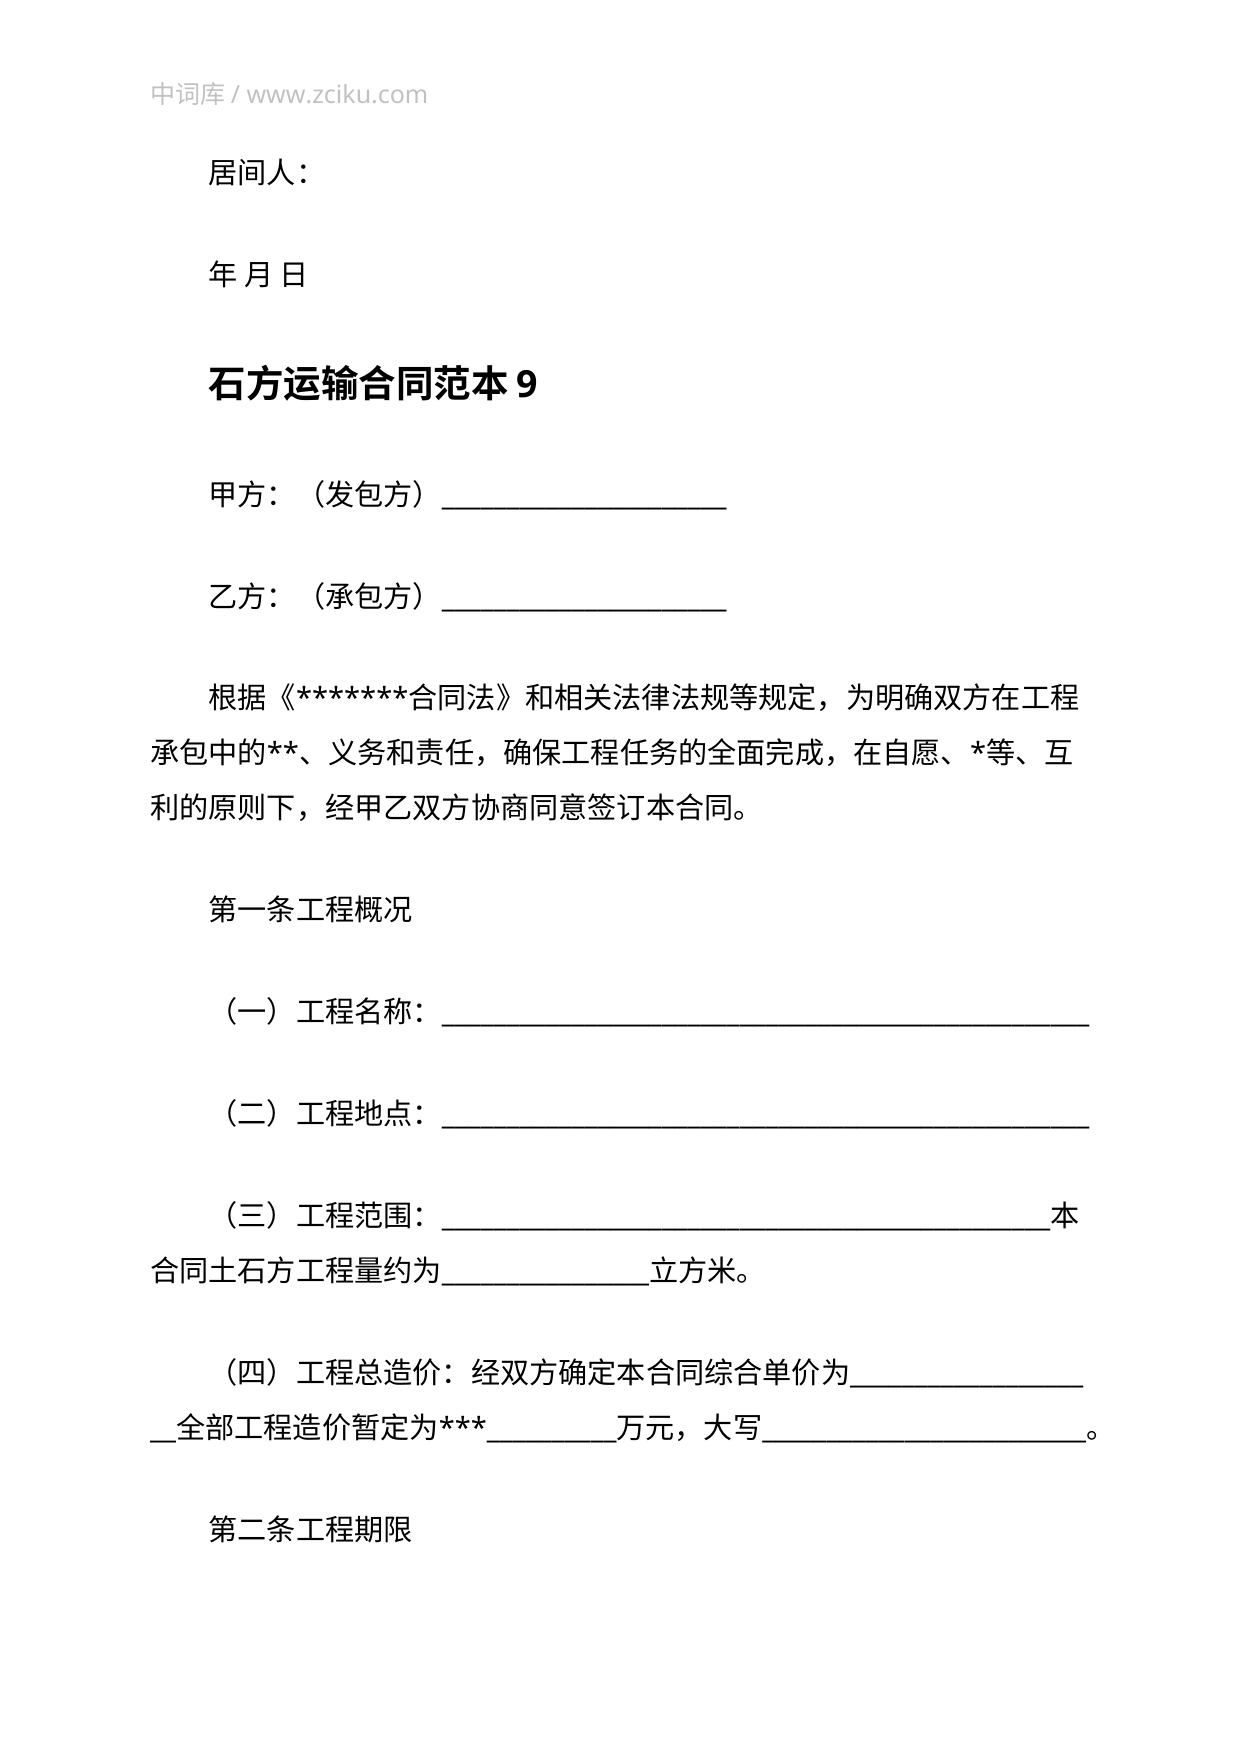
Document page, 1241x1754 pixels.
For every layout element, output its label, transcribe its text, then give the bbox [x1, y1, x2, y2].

text 根据《*******合同法》和相关法律法规等规定，为明确双方在工程承包中的**、义务和责任，确保工程任务的全面完成，在自愿、*等、互利的原则下，经甲乙双方协商同意签订本合同。 [150, 675, 1090, 827]
text （二）工程地点：__________________________________________________ [150, 1091, 1090, 1133]
text 年 月 日 [150, 252, 1090, 294]
text （四）工程总造价：经双方确定本合同综合单价为____________________全部工程造价暂定为***__________万元，大写_________________________。 [150, 1349, 1090, 1447]
text 第二条工程期限 [150, 1507, 1090, 1549]
text 第一条工程概况 [150, 887, 1090, 929]
text 居间人： [150, 150, 1090, 192]
text （一）工程名称：__________________________________________________ [150, 989, 1090, 1031]
text 石方运输合同范本9 [150, 353, 1090, 408]
text 乙方：（承包方）______________________ [150, 573, 1090, 616]
text （三）工程范围：_______________________________________________本合同土石方工程量约为________________立方米。 [150, 1193, 1090, 1290]
text 甲方：（发包方）______________________ [150, 471, 1090, 513]
